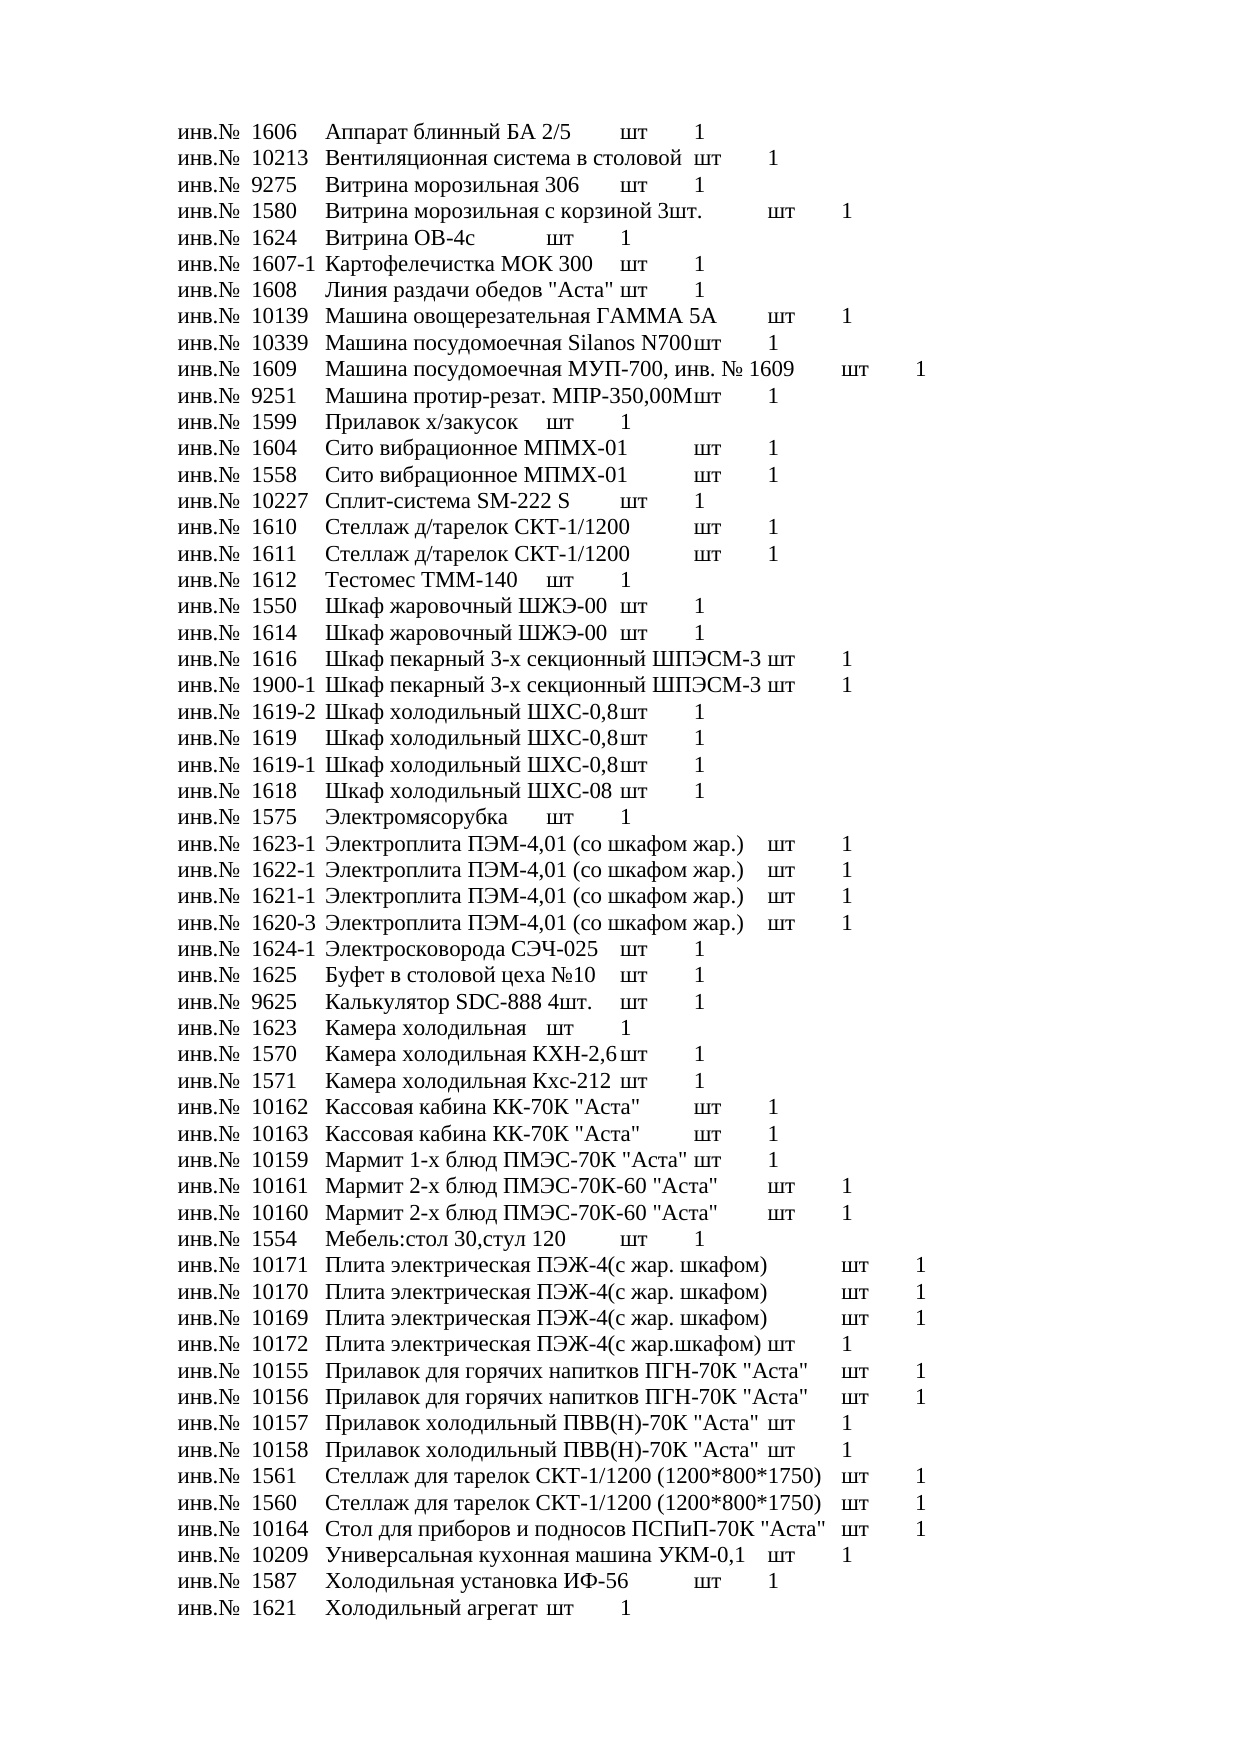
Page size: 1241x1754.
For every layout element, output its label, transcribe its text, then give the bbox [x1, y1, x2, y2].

list инв.№ 1619-1 Шкаф холодильный ШХС-0,8 шт 1 [177, 751, 1152, 777]
list инв.№ 10164 Стол для приборов и подносов ПСПиП-70К "Аста" шт 1 [177, 1515, 1152, 1541]
list инв.№ 1571 Камера холодильная Кхс-212 шт 1 [177, 1067, 1152, 1093]
list инв.№ 1619-2 Шкаф холодильный ШХС-0,8 шт 1 [177, 698, 1152, 724]
list инв.№ 10172 Плита электрическая ПЭЖ-4(с жар.шкафом) шт 1 [177, 1330, 1152, 1357]
list инв.№ 10171 Плита электрическая ПЭЖ-4(с жар. шкафом) шт 1 [177, 1251, 1152, 1278]
list инв.№ 1623 Камера холодильная шт 1 [177, 1014, 1152, 1041]
list инв.№ 10213 Вентиляционная система в столовой шт 1 [177, 144, 1152, 171]
list инв.№ 10156 Прилавок для горячих напитков ПГН-70К "Аста" шт 1 [177, 1383, 1152, 1409]
list инв.№ 9625 Калькулятор SDC-888 4шт. шт 1 [177, 988, 1152, 1014]
list инв.№ 1900-1 Шкаф пекарный 3-х секционный ШПЭСМ-3 шт 1 [177, 672, 1152, 698]
list инв.№ 1609 Машина посудомоечная МУП-700, инв. № 1609 шт 1 [177, 355, 1152, 382]
list инв.№ 10209 Универсальная кухонная машина УКМ-0,1 шт 1 [177, 1541, 1152, 1568]
list инв.№ 10155 Прилавок для горячих напитков ПГН-70К "Аста" шт 1 [177, 1357, 1152, 1383]
list инв.№ 1558 Сито вибрационное МПМХ-01 шт 1 [177, 461, 1152, 487]
list инв.№ 1622-1 Электроплита ПЭМ-4,01 (со шкафом жар.) шт 1 [177, 856, 1152, 882]
list инв.№ 1604 Сито вибрационное МПМХ-01 шт 1 [177, 434, 1152, 461]
list инв.№ 1607-1 Картофелечистка МОК 300 шт 1 [177, 250, 1152, 276]
list инв.№ 10162 Кассовая кабина КК-70К "Аста" шт 1 [177, 1093, 1152, 1119]
list инв.№ 1624 Витрина ОВ-4с шт 1 [177, 223, 1152, 250]
list инв.№ 10169 Плита электрическая ПЭЖ-4(с жар. шкафом) шт 1 [177, 1304, 1152, 1330]
list инв.№ 1619 Шкаф холодильный ШХС-0,8 шт 1 [177, 724, 1152, 751]
list инв.№ 10161 Мармит 2-х блюд ПМЭС-70К-60 "Аста" шт 1 [177, 1172, 1152, 1199]
list инв.№ 1618 Шкаф холодильный ШХС-08 шт 1 [177, 777, 1152, 803]
list инв.№ 10339 Машина посудомоечная Silanos N700 шт 1 [177, 329, 1152, 355]
list инв.№ 1599 Прилавок х/закусок шт 1 [177, 408, 1152, 434]
list инв.№ 1550 Шкаф жаровочный ШЖЭ-00 шт 1 [177, 592, 1152, 619]
list инв.№ 10163 Кассовая кабина КК-70К "Аста" шт 1 [177, 1119, 1152, 1146]
list инв.№ 1560 Стеллаж для тарелок СКТ-1/1200 (1200*800*1750) шт 1 [177, 1488, 1152, 1515]
list инв.№ 9251 Машина протир-резат. МПР-350,00М шт 1 [177, 382, 1152, 408]
list инв.№ 1561 Стеллаж для тарелок СКТ-1/1200 (1200*800*1750) шт 1 [177, 1462, 1152, 1488]
list инв.№ 9275 Витрина морозильная 306 шт 1 [177, 171, 1152, 197]
list инв.№ 10157 Прилавок холодильный ПВВ(Н)-70К "Аста" шт 1 [177, 1409, 1152, 1436]
list инв.№ 10160 Мармит 2-х блюд ПМЭС-70К-60 "Аста" шт 1 [177, 1199, 1152, 1225]
list инв.№ 1614 Шкаф жаровочный ШЖЭ-00 шт 1 [177, 619, 1152, 645]
list инв.№ 1620-3 Электроплита ПЭМ-4,01 (со шкафом жар.) шт 1 [177, 909, 1152, 935]
list инв.№ 10158 Прилавок холодильный ПВВ(Н)-70К "Аста" шт 1 [177, 1436, 1152, 1462]
list инв.№ 1554 Мебель:стол 30,стул 120 шт 1 [177, 1225, 1152, 1251]
list инв.№ 1624-1 Электросковорода СЭЧ-025 шт 1 [177, 935, 1152, 961]
list инв.№ 1610 Стеллаж д/тарелок СКТ-1/1200 шт 1 [177, 513, 1152, 540]
list инв.№ 10227 Сплит-система SM-222 S шт 1 [177, 487, 1152, 513]
list инв.№ 1616 Шкаф пекарный 3-х секционный ШПЭСМ-3 шт 1 [177, 645, 1152, 672]
list инв.№ 10159 Мармит 1-х блюд ПМЭС-70К "Аста" шт 1 [177, 1146, 1152, 1172]
list инв.№ 10139 Машина овощерезательная ГАММА 5А шт 1 [177, 303, 1152, 329]
list инв.№ 1612 Тестомес ТММ-140 шт 1 [177, 566, 1152, 592]
list инв.№ 1570 Камера холодильная КХН-2,6 шт 1 [177, 1041, 1152, 1067]
list инв.№ 1621 Холодильный агрегат шт 1 [177, 1594, 1152, 1620]
list инв.№ 1575 Электромясорубка шт 1 [177, 803, 1152, 830]
list инв.№ 1580 Витрина морозильная с корзиной 3шт. шт 1 [177, 197, 1152, 223]
list инв.№ 1608 Линия раздачи обедов "Аста" шт 1 [177, 276, 1152, 303]
list инв.№ 1611 Стеллаж д/тарелок СКТ-1/1200 шт 1 [177, 540, 1152, 566]
list инв.№ 1623-1 Электроплита ПЭМ-4,01 (со шкафом жар.) шт 1 [177, 830, 1152, 856]
list инв.№ 1606 Аппарат блинный БА 2/5 шт 1 [177, 118, 1152, 144]
list инв.№ 1621-1 Электроплита ПЭМ-4,01 (со шкафом жар.) шт 1 [177, 882, 1152, 909]
list инв.№ 1625 Буфет в столовой цеха №10 шт 1 [177, 961, 1152, 988]
list инв.№ 10170 Плита электрическая ПЭЖ-4(с жар. шкафом) шт 1 [177, 1278, 1152, 1304]
list инв.№ 1587 Холодильная установка ИФ-56 шт 1 [177, 1568, 1152, 1594]
